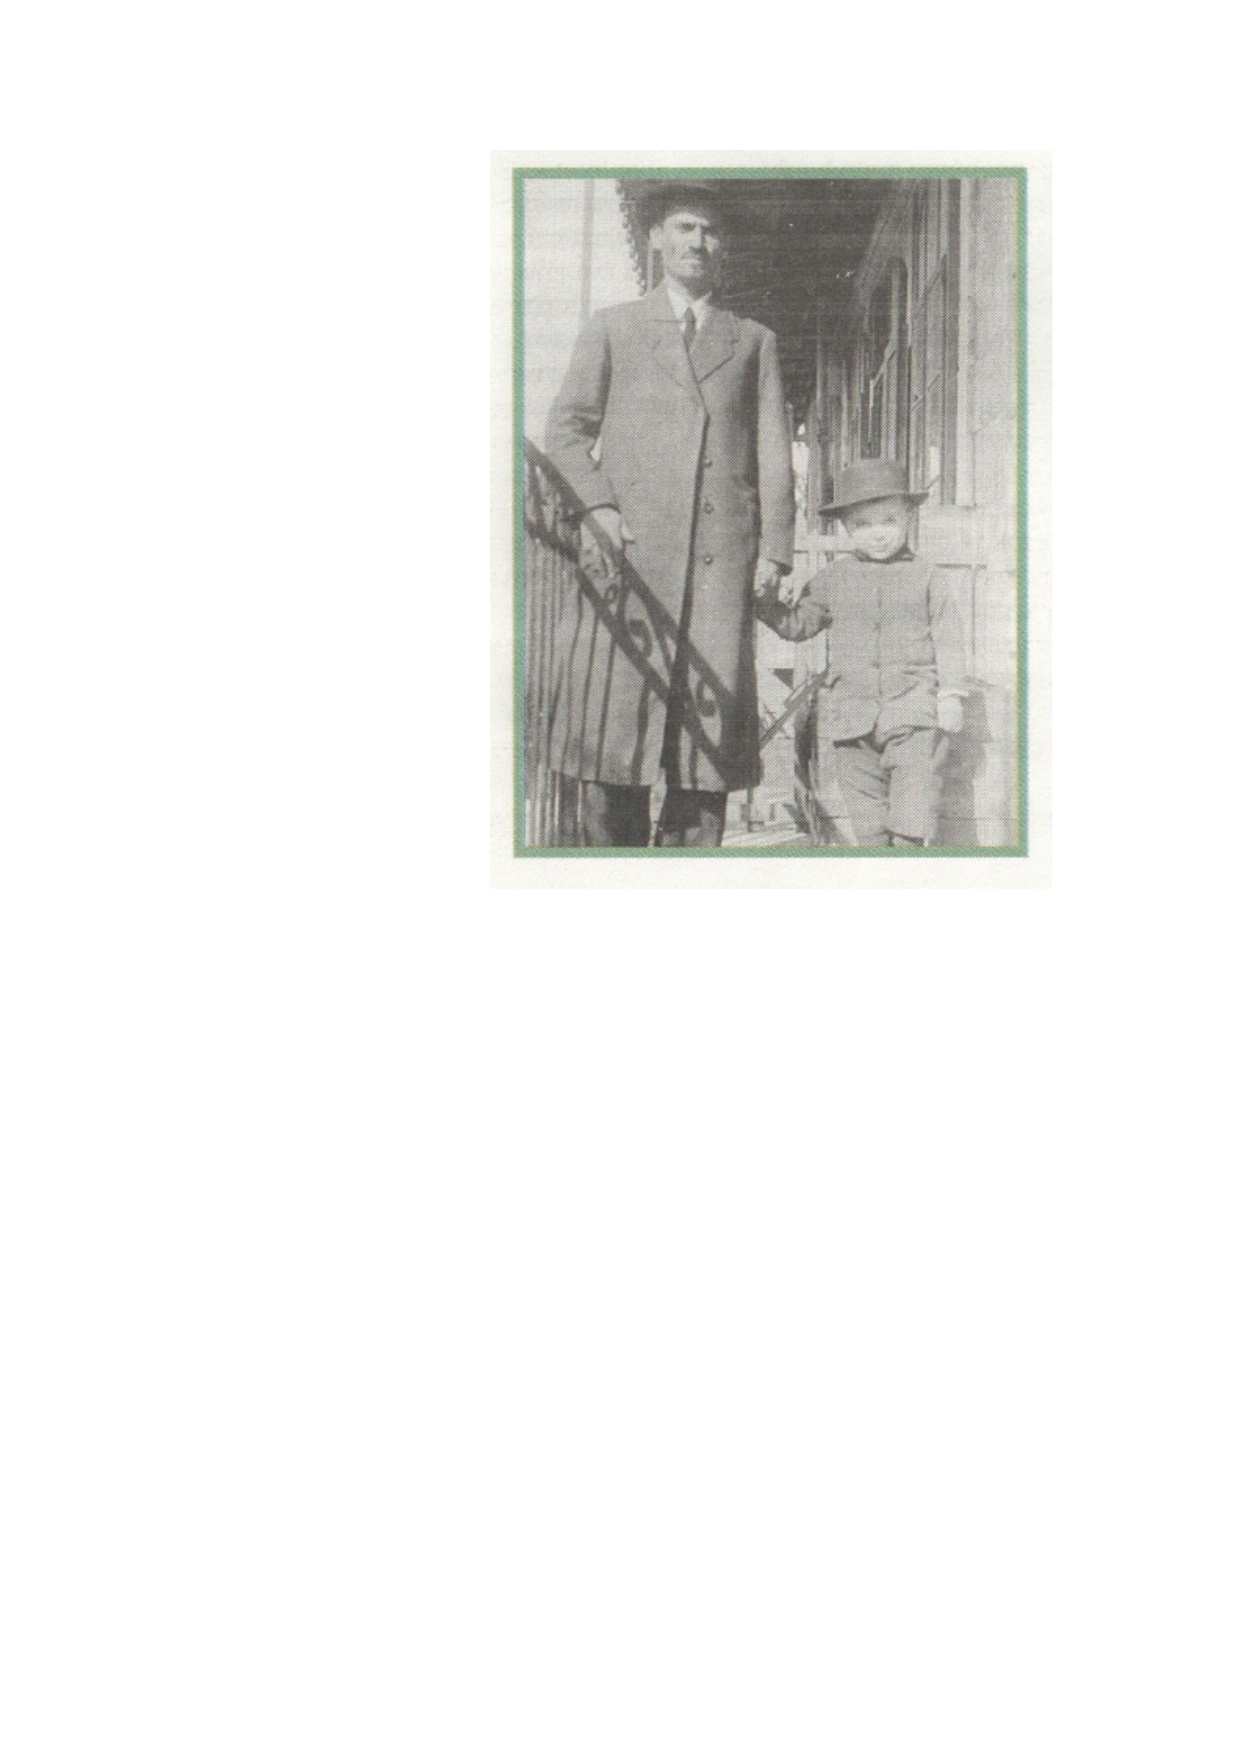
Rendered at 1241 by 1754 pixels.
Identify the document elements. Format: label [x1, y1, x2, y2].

picture [490, 150, 1053, 889]
